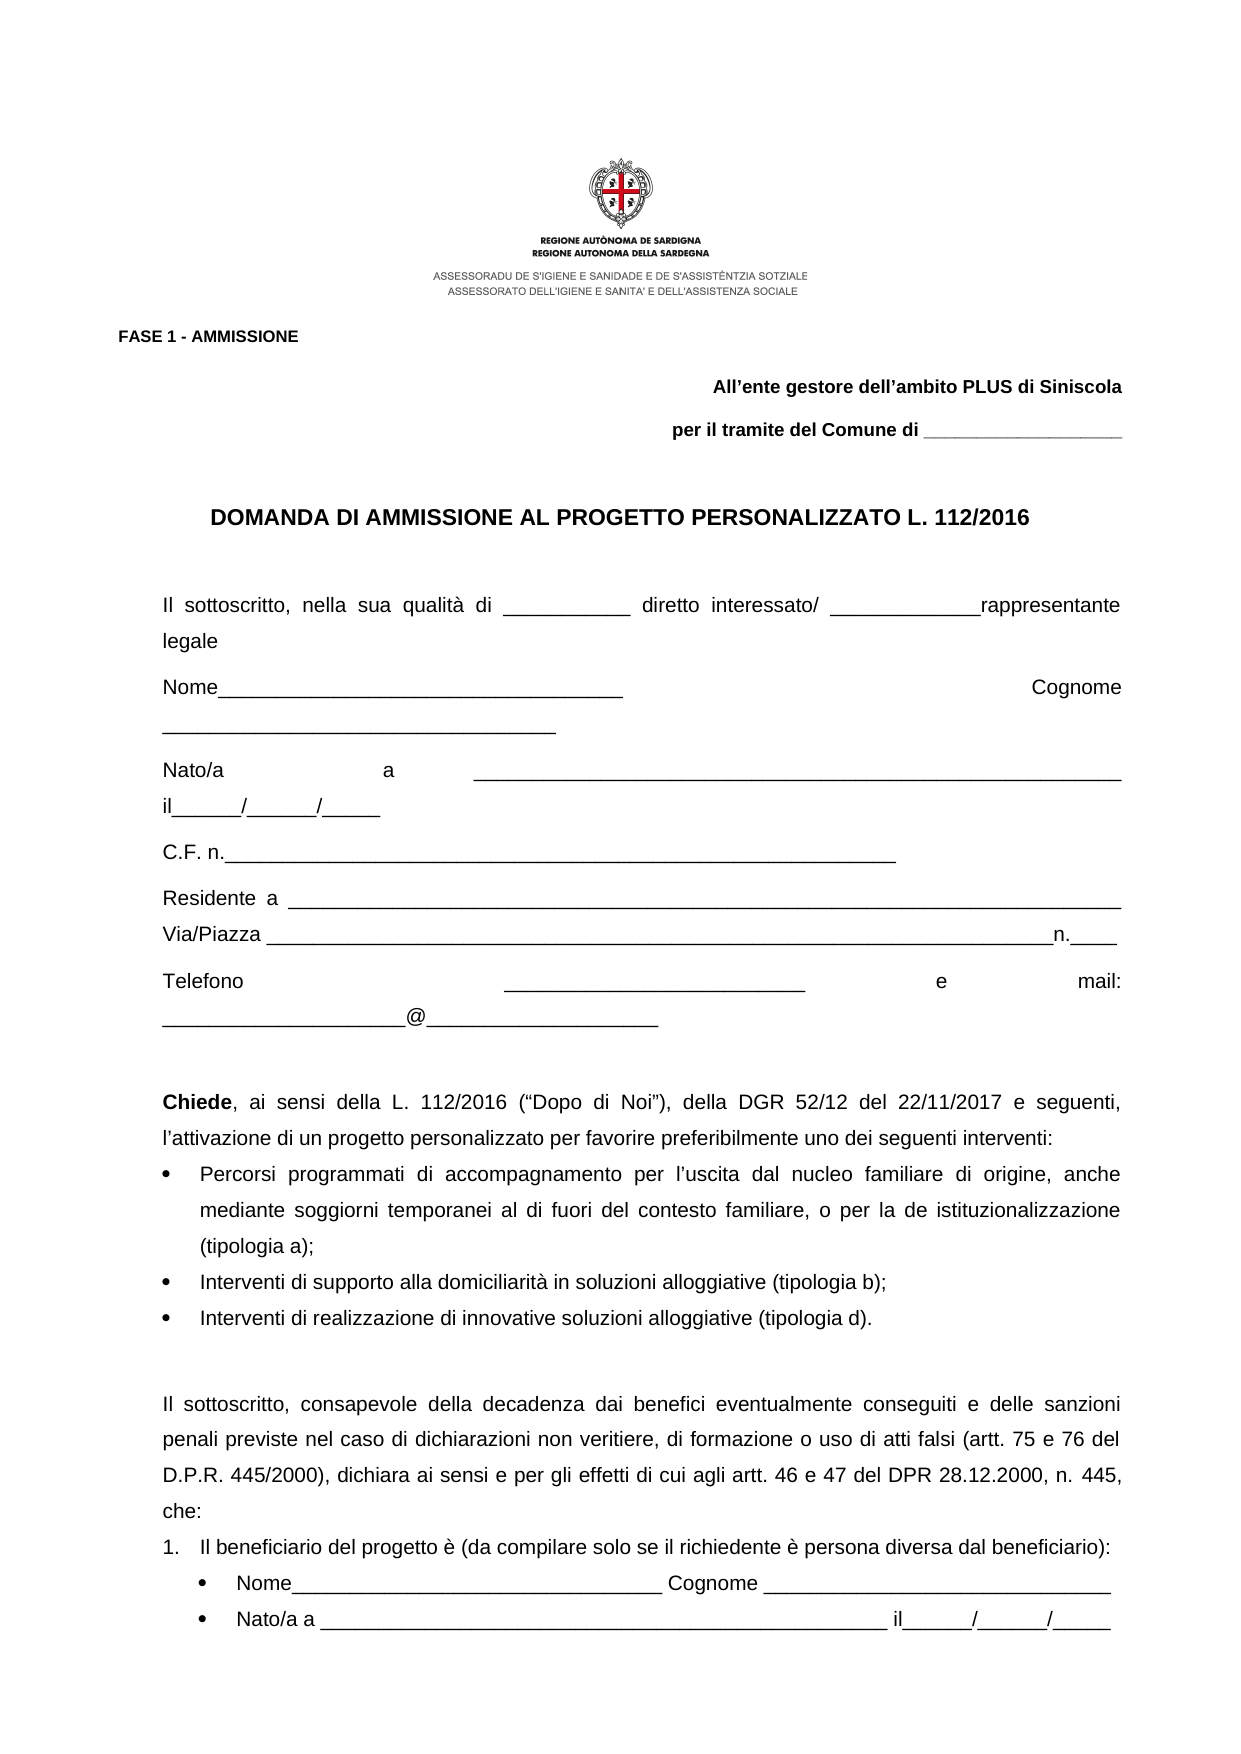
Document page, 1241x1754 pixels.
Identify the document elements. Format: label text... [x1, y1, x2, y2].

text Il sottoscritto, nella sua qualità di ___________ diretto interessato/ _____________rappresentante legale [162, 593, 1122, 653]
list Percorsi programmati di accompagnamento per l’uscita dal nucleo familiare di origine, anche mediante soggiorni temporanei al di fuori del contesto familiare, o per la de istituzionalizzazione (tipologia a); [162, 1162, 1122, 1258]
list Interventi di supporto alla domiciliarità in soluzioni alloggiative (tipologia b); [162, 1270, 1122, 1294]
text All’ente gestore dell’ambito PLUS di Siniscola [561, 376, 1122, 397]
text per il tramite del Comune di ___________________ [561, 418, 1122, 440]
text DOMANDA DI AMMISSIONE AL PROGETTO PERSONALIZZATO L. 112/2016 [118, 504, 1122, 530]
picture [433, 158, 808, 295]
text C.F. n.__________________________________________________________ [162, 840, 1122, 864]
text Telefono __________________________ e mail: _____________________@____________________ [162, 968, 1122, 1028]
list Nato/a a _________________________________________________ il______/______/_____ [199, 1607, 1122, 1631]
text FASE 1 - AMMISSIONE [118, 327, 1122, 346]
list Nome________________________________ Cognome ______________________________ [199, 1571, 1122, 1595]
text Nome___________________________________ Cognome __________________________________ [162, 675, 1122, 735]
list Il beneficiario del progetto è (da compilare solo se il richiedente è persona diversa dal beneficiario): [162, 1535, 1122, 1559]
text Nato/a a ________________________________________________________ il______/______/_____ [162, 757, 1122, 817]
list Interventi di realizzazione di innovative soluzioni alloggiative (tipologia d). [162, 1306, 1122, 1330]
text Chiede, ai sensi della L. 112/2016 (“Dopo di Noi”), della DGR 52/12 del 22/11/2017 e seguenti, l’attivazione di un progetto personalizzato per favorire preferibilmente uno dei seguenti interventi: [162, 1090, 1122, 1150]
text Residente a ________________________________________________________________________ Via/Piazza ____________________________________________________________________n.____ [162, 886, 1122, 946]
text Il sottoscritto, consapevole della decadenza dai benefici eventualmente conseguiti e delle sanzioni penali previste nel caso di dichiarazioni non veritiere, di formazione o uso di atti falsi (artt. 75 e 76 del D.P.R. 445/2000), dichiara ai sensi e per gli effetti di cui agli artt. 46 e 47 del DPR 28.12.2000, n. 445, che: [162, 1391, 1122, 1523]
